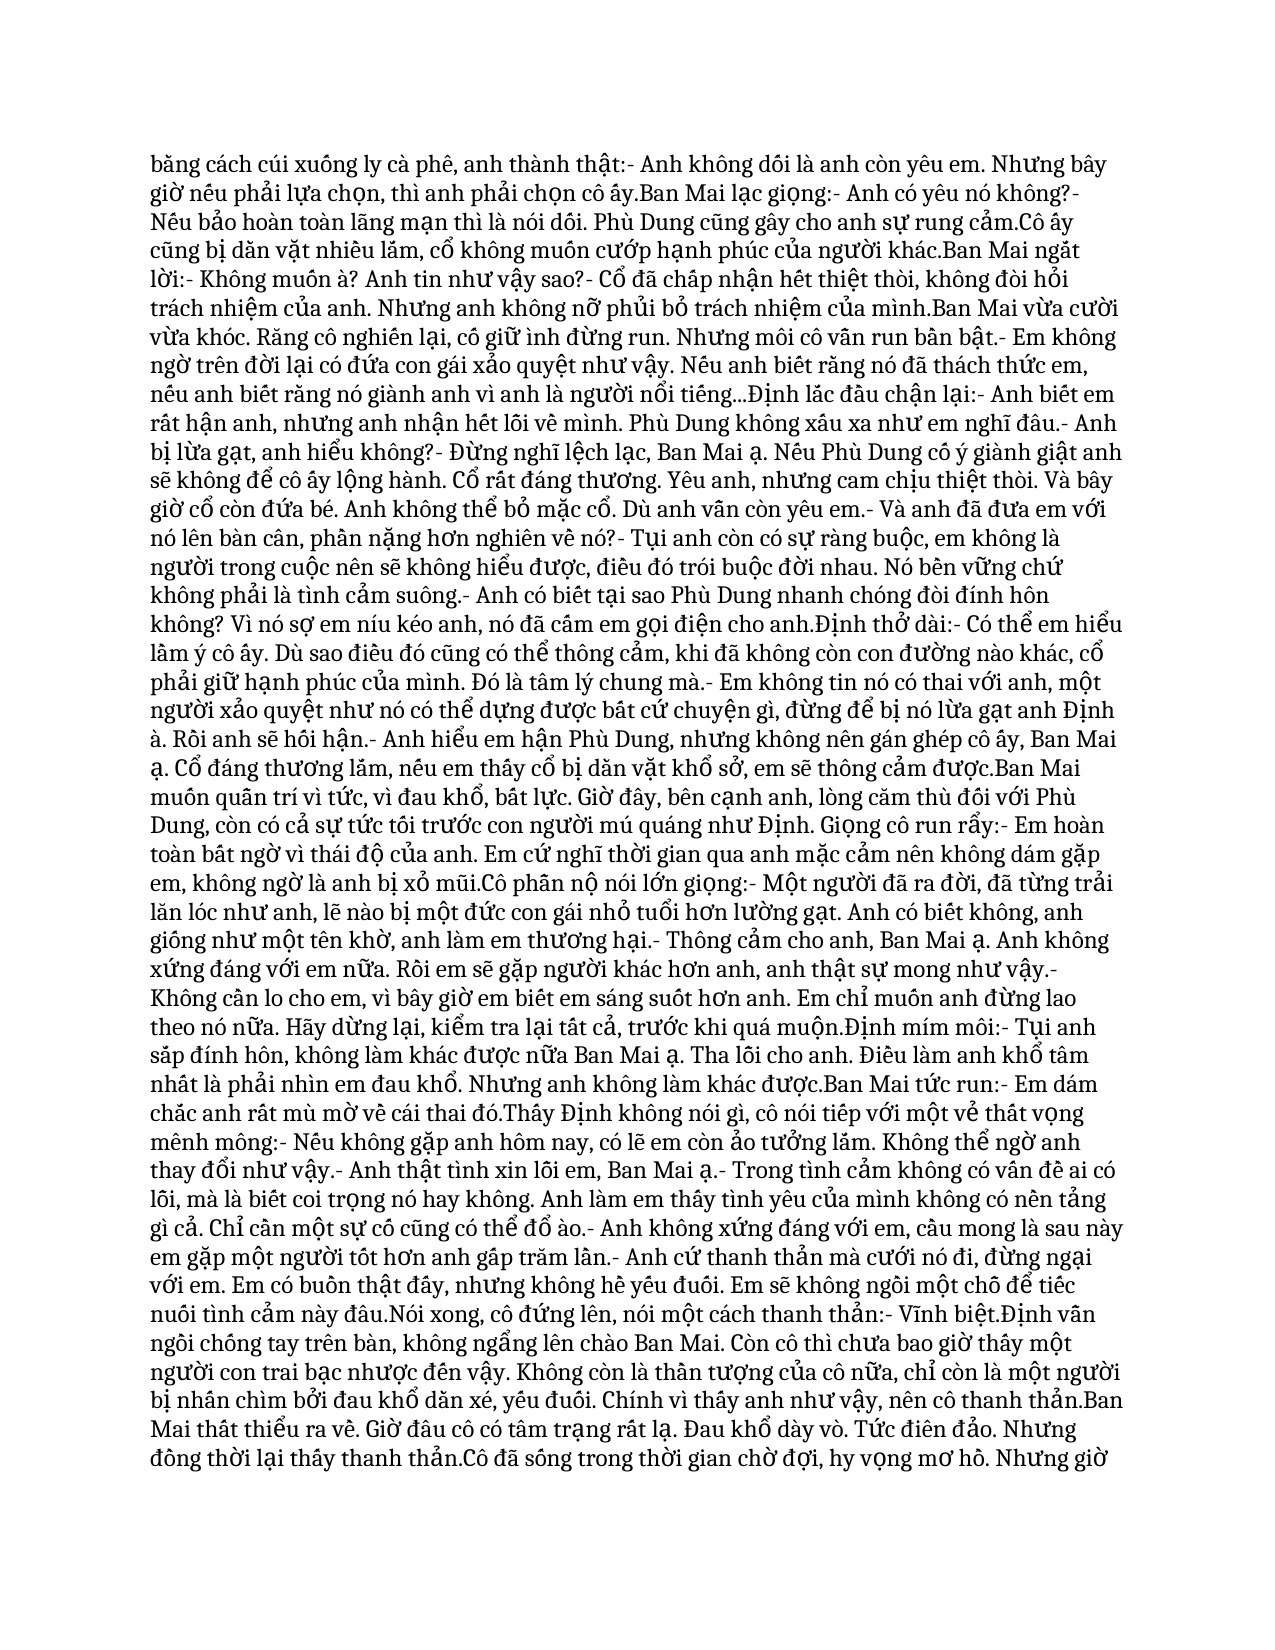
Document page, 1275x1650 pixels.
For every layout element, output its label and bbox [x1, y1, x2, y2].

text [150, 150, 1125, 1472]
